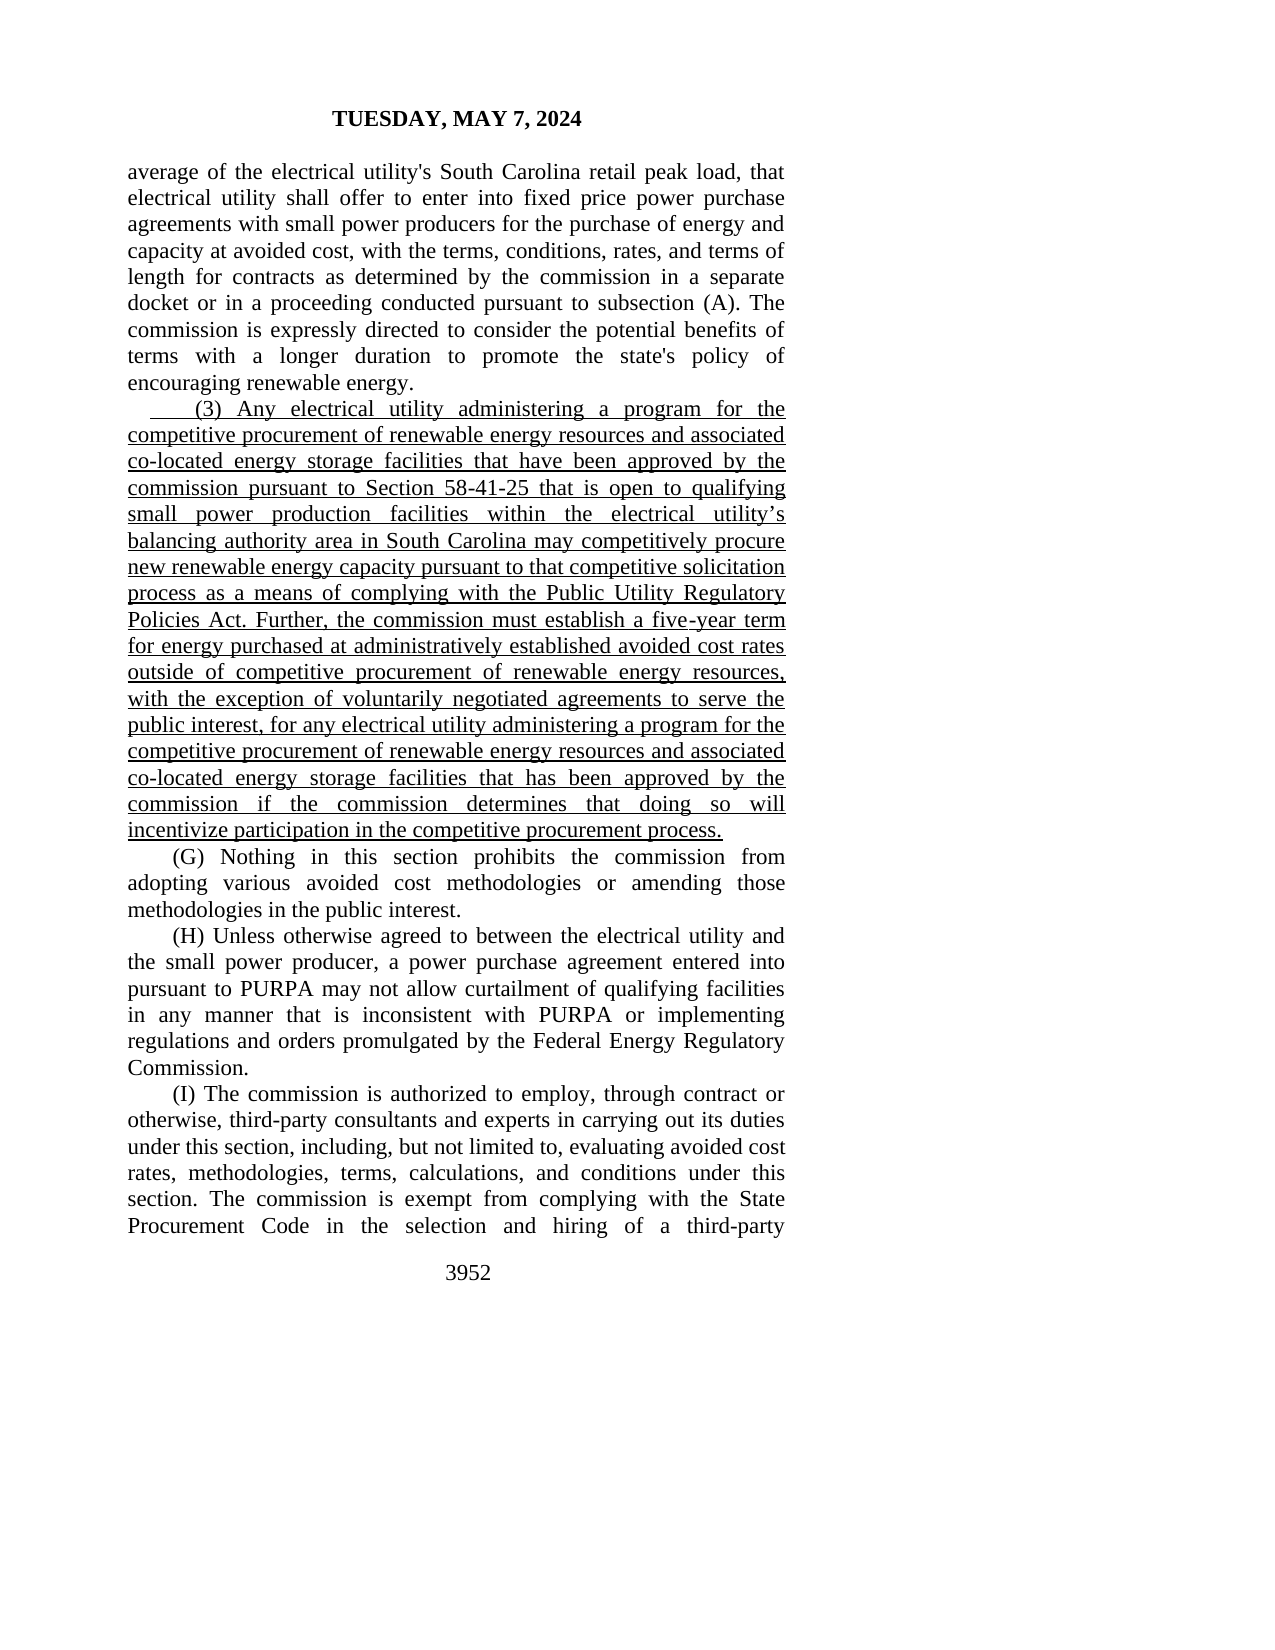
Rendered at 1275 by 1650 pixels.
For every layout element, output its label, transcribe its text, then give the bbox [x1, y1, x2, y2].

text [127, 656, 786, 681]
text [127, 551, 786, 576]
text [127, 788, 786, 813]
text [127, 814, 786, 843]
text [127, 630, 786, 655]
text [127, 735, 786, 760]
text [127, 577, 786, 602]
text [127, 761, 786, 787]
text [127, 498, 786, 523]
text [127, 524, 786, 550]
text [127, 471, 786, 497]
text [127, 1080, 786, 1238]
text (G) Nothing in this section prohibits the commission from adopting various avoided cost methodologies or amending those methodologies in the public interest. [127, 843, 786, 922]
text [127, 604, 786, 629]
text (H) Unless otherwise agreed to between the electrical utility and the small power producer, a power purchase agreement entered into pursuant to PURPA may not allow curtailment of qualifying facilities in any manner that is inconsistent with PURPA or implementing regulations and orders promulgated by the Federal Energy Regulatory Commission. [127, 922, 786, 1080]
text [127, 158, 786, 395]
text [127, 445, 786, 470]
